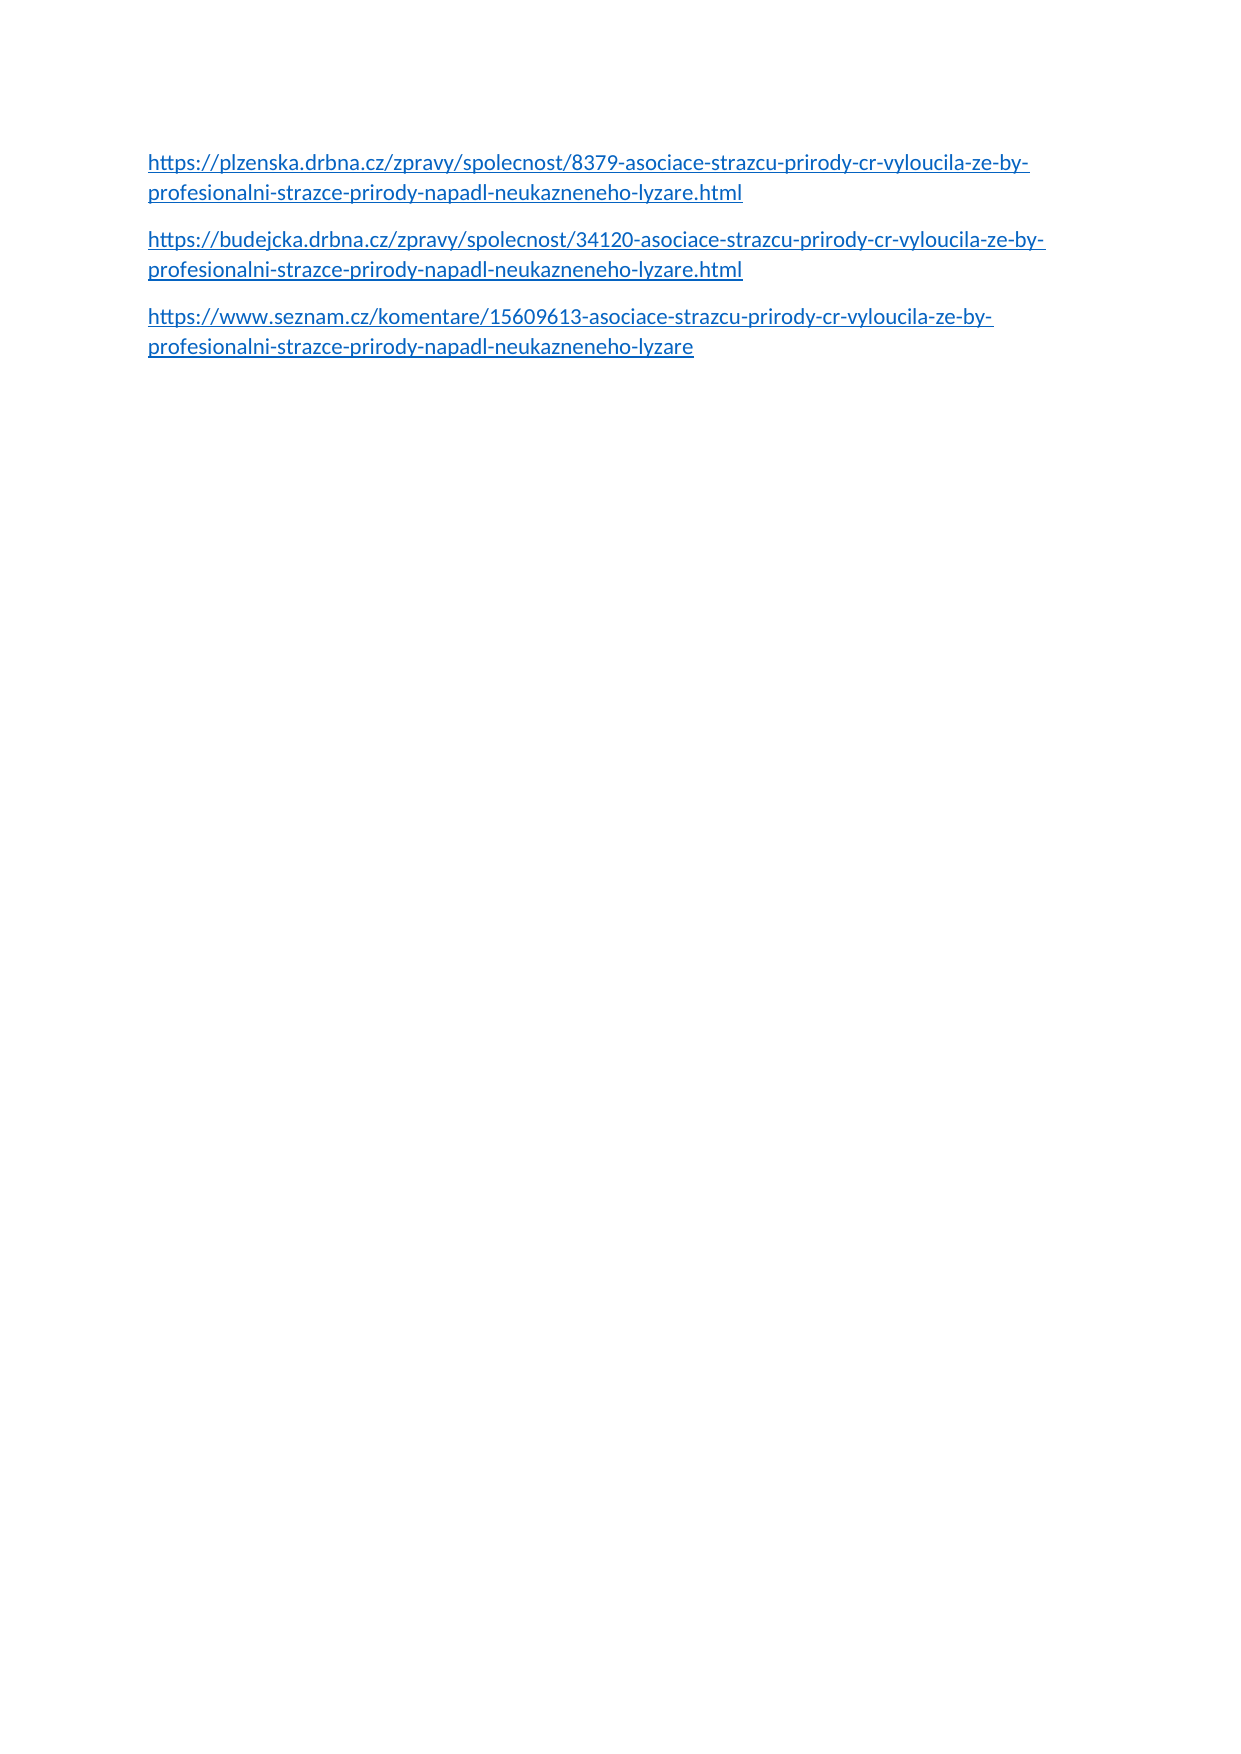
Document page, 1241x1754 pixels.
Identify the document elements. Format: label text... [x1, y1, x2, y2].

text https://www.seznam.cz/komentare/15609613-asociace-strazcu-prirody-cr-vyloucila-ze-by-profesionalni-strazce-prirody-napadl-neukazneneho-lyzare [148, 302, 1093, 360]
text https://plzenska.drbna.cz/zpravy/spolecnost/8379-asociace-strazcu-prirody-cr-vyloucila-ze-by-profesionalni-strazce-prirody-napadl-neukazneneho-lyzare.html [148, 148, 1093, 206]
text https://budejcka.drbna.cz/zpravy/spolecnost/34120-asociace-strazcu-prirody-cr-vyloucila-ze-by-profesionalni-strazce-prirody-napadl-neukazneneho-lyzare.html [148, 225, 1093, 283]
